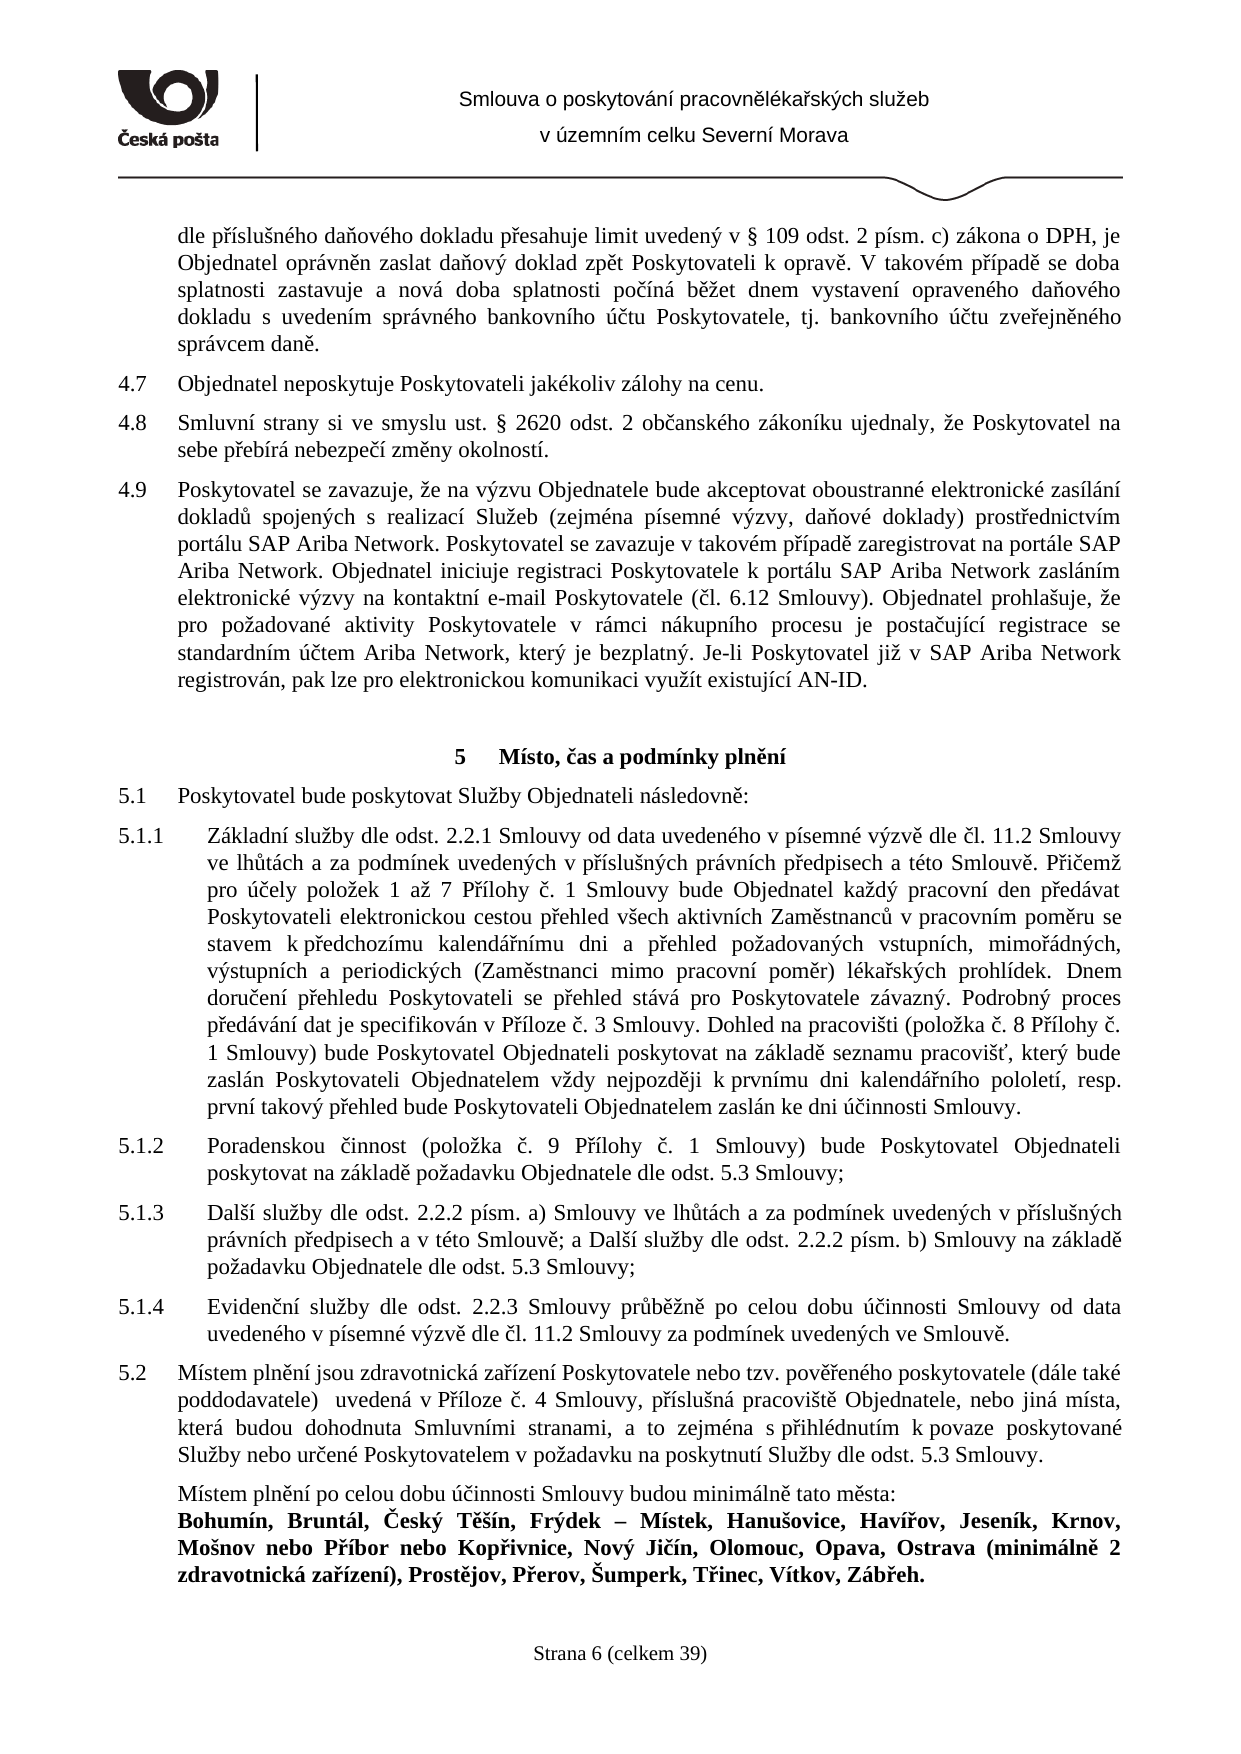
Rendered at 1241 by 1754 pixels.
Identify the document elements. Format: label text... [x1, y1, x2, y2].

picture [118, 70, 219, 148]
text Základní služby dle odst. 2.2.1 Smlouvy od data uvedeného v písemné výzvě dle čl. 11.2 Smlouvy ve lhůtách a za podmínek uvedených v příslušných právních předpisech a této Smlouvě. Přičemž pro účely položek 1 až 7 Přílohy č. 1 Smlouvy bude Objednatel každý pracovní den předávat Poskytovateli elektronickou cestou přehled všech aktivních Zaměstnanců v pracovním poměru se stavem k předchozímu kalendářnímu dni a přehled požadovaných vstupních, mimořádných, výstupních a periodických (Zaměstnanci mimo pracovní poměr) lékařských prohlídek. Dnem doručení přehledu Poskytovateli se přehled stává pro Poskytovatele závazný. Podrobný proces předávání dat je specifikován v Příloze č. 3 Smlouvy. Dohled na pracovišti (položka č. 8 Přílohy č. 1 Smlouvy) bude Poskytovatel Objednateli poskytovat na základě seznamu pracovišť, který bude zaslán Poskytovateli Objednatelem vždy nejpozději k prvnímu dni kalendářního pololetí, resp. první takový přehled bude Poskytovateli Objednatelem zaslán ke dni účinnosti Smlouvy. [118, 822, 1122, 1119]
text Objednatel neposkytuje Poskytovateli jakékoliv zálohy na cenu. [118, 369, 1122, 397]
text Poskytovatel se zavazuje, že na výzvu Objednatele bude akceptovat oboustranné elektronické zasílání dokladů spojených s realizací Služeb (zejména písemné výzvy, daňové doklady) prostřednictvím portálu SAP Ariba Network. Poskytovatel se zavazuje v takovém případě zaregistrovat na portále SAP Ariba Network. Objednatel iniciuje registraci Poskytovatele k portálu SAP Ariba Network zasláním elektronické výzvy na kontaktní e-mail Poskytovatele (čl. 6.12 Smlouvy). Objednatel prohlašuje, že pro požadované aktivity Poskytovatele v rámci nákupního procesu je postačující registrace se standardním účtem Ariba Network, který je bezplatný. Je-li Poskytovatel již v SAP Ariba Network registrován, pak lze pro elektronickou komunikaci využít existující AN-ID. [118, 476, 1122, 692]
list Bohumín, Bruntál, Český Těšín, Frýdek – Místek, Hanušovice, Havířov, Jeseník, Krnov, Mošnov nebo Příbor nebo Kopřivnice, Nový Jičín, Olomouc, Opava, Ostrava (minimálně 2 zdravotnická zařízení), Prostějov, Přerov, Šumperk, Třinec, Vítkov, Zábřeh. [177, 1507, 1122, 1588]
text Místem plnění jsou zdravotnická zařízení Poskytovatele nebo tzv. pověřeného poskytovatele (dále také poddodavatele) uvedená v Příloze č. 4 Smlouvy, příslušná pracoviště Objednatele, nebo jiná místa, která budou dohodnuta Smluvními stranami, a to zejména s přihlédnutím k povaze poskytované Služby nebo určené Poskytovatelem v požadavku na poskytnutí Služby dle odst. 5.3 Smlouvy. [118, 1359, 1122, 1467]
text Poskytovatel bude poskytovat Služby Objednateli následovně: [118, 782, 1122, 809]
text Místo, čas a podmínky plnění [118, 742, 1122, 769]
list Místem plnění po celou dobu účinnosti Smlouvy budou minimálně tato města: [177, 1480, 1122, 1507]
text Smluvní strany si ve smyslu ust. § 2620 odst. 2 občanského zákoníku ujednaly, že Poskytovatel na sebe přebírá nebezpečí změny okolností. [118, 409, 1122, 463]
text Další služby dle odst. 2.2.2 písm. a) Smlouvy ve lhůtách a za podmínek uvedených v příslušných právních předpisech a v této Smlouvě; a Další služby dle odst. 2.2.2 písm. b) Smlouvy na základě požadavku Objednatele dle odst. 5.3 Smlouvy; [118, 1199, 1122, 1280]
text Poradenskou činnost (položka č. 9 Přílohy č. 1 Smlouvy) bude Poskytovatel Objednateli poskytovat na základě požadavku Objednatele dle odst. 5.3 Smlouvy; [118, 1132, 1122, 1186]
text Evidenční služby dle odst. 2.2.3 Smlouvy průběžně po celou dobu účinnosti Smlouvy od data uvedeného v písemné výzvě dle čl. 11.2 Smlouvy za podmínek uvedených ve Smlouvě. [118, 1292, 1122, 1347]
picture [118, 176, 1123, 201]
